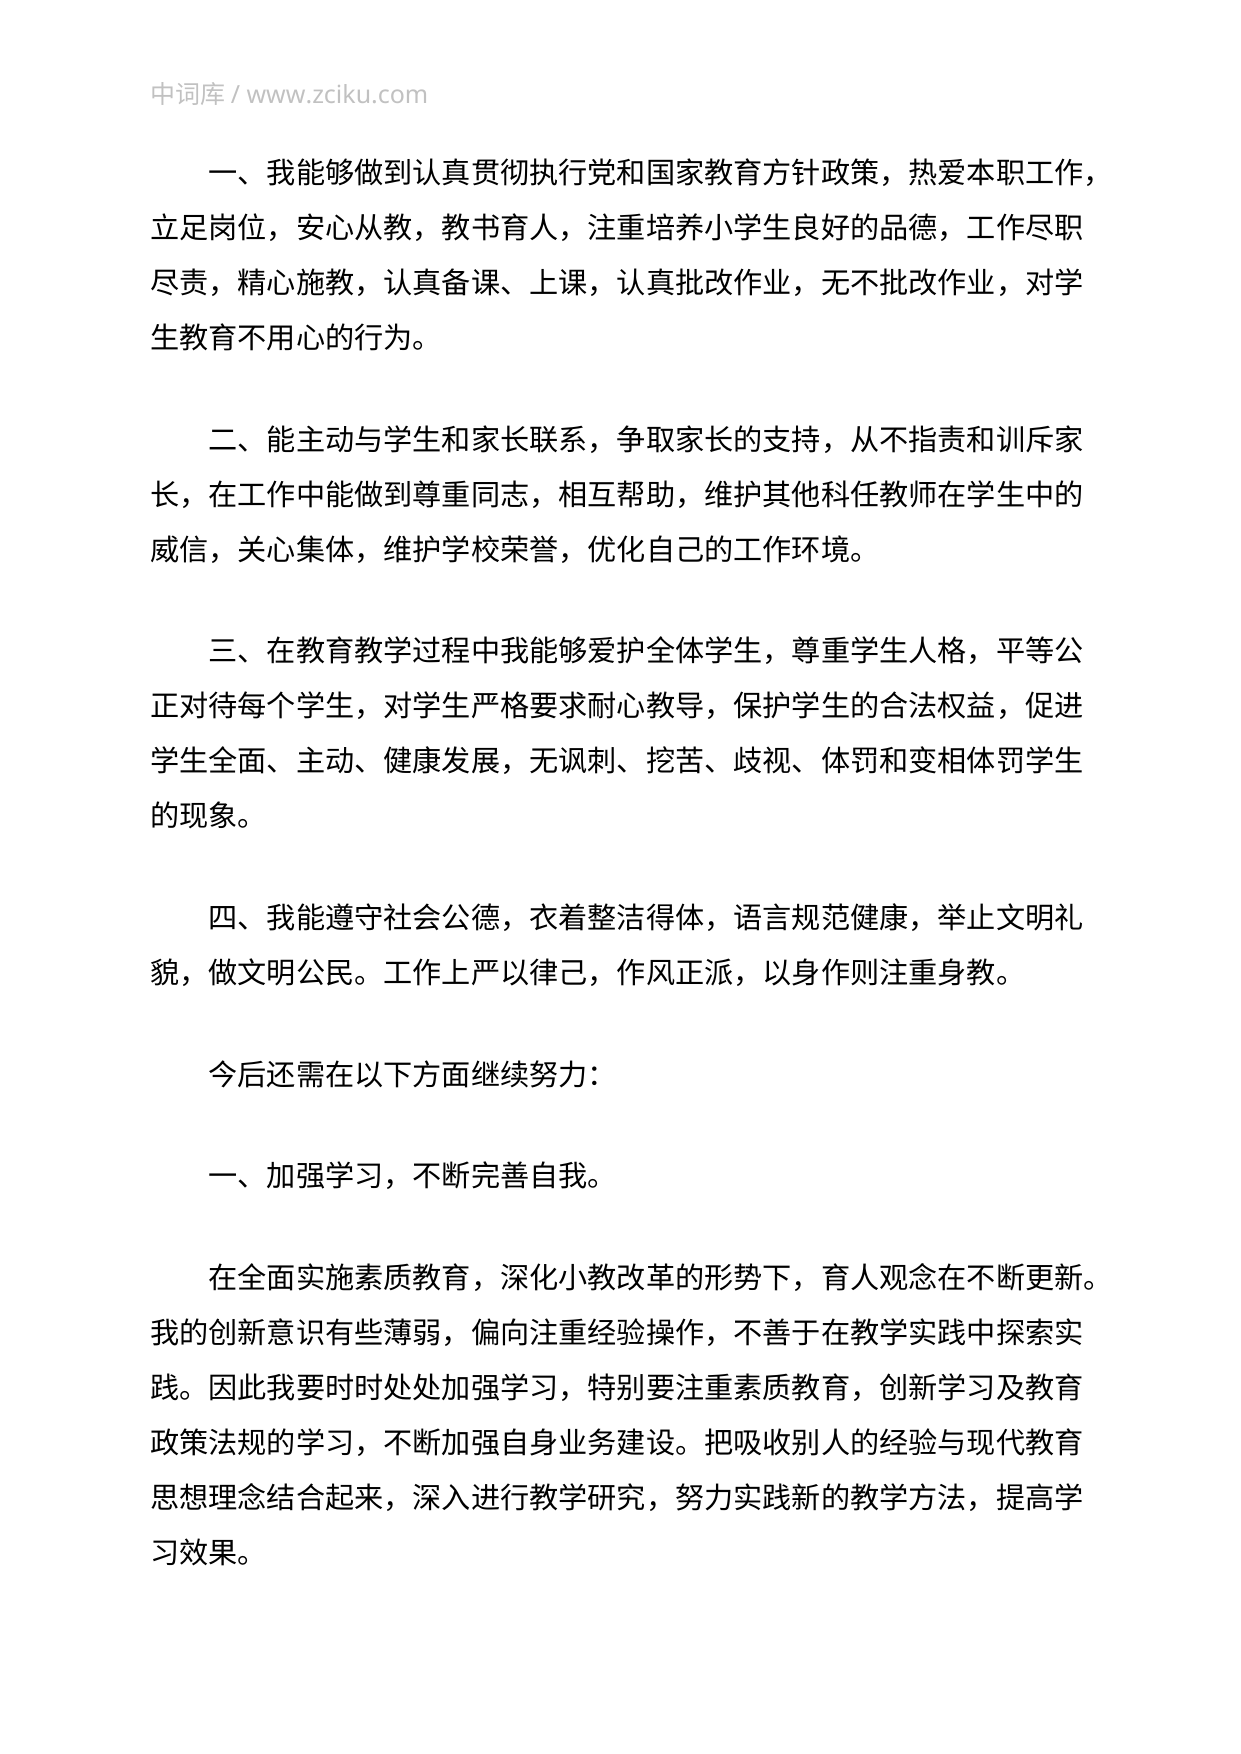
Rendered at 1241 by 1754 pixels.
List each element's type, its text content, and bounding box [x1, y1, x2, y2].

text 今后还需在以下方面继续努力： [150, 1051, 1090, 1093]
text 二、能主动与学生和家长联系，争取家长的支持，从不指责和训斥家长，在工作中能做到尊重同志，相互帮助，维护其他科任教师在学生中的威信，关心集体，维护学校荣誉，优化自己的工作环境。 [150, 416, 1090, 568]
text 四、我能遵守社会公德，衣着整洁得体，语言规范健康，举止文明礼貌，做文明公民。工作上严以律己，作风正派，以身作则注重身教。 [150, 894, 1090, 992]
text 在全面实施素质教育，深化小教改革的形势下，育人观念在不断更新。我的创新意识有些薄弱，偏向注重经验操作，不善于在教学实践中探索实践。因此我要时时处处加强学习，特别要注重素质教育，创新学习及教育政策法规的学习，不断加强自身业务建设。把吸收别人的经验与现代教育思想理念结合起来，深入进行教学研究，努力实践新的教学方法，提高学习效果。 [150, 1255, 1090, 1571]
text 一、我能够做到认真贯彻执行党和国家教育方针政策，热爱本职工作，立足岗位，安心从教，教书育人，注重培养小学生良好的品德，工作尽职尽责，精心施教，认真备课、上课，认真批改作业，无不批改作业，对学生教育不用心的行为。 [150, 150, 1090, 357]
text 三、在教育教学过程中我能够爱护全体学生，尊重学生人格，平等公正对待每个学生，对学生严格要求耐心教导，保护学生的合法权益，促进学生全面、主动、健康发展，无讽刺、挖苦、歧视、体罚和变相体罚学生的现象。 [150, 628, 1090, 835]
text 一、加强学习，不断完善自我。 [150, 1153, 1090, 1195]
